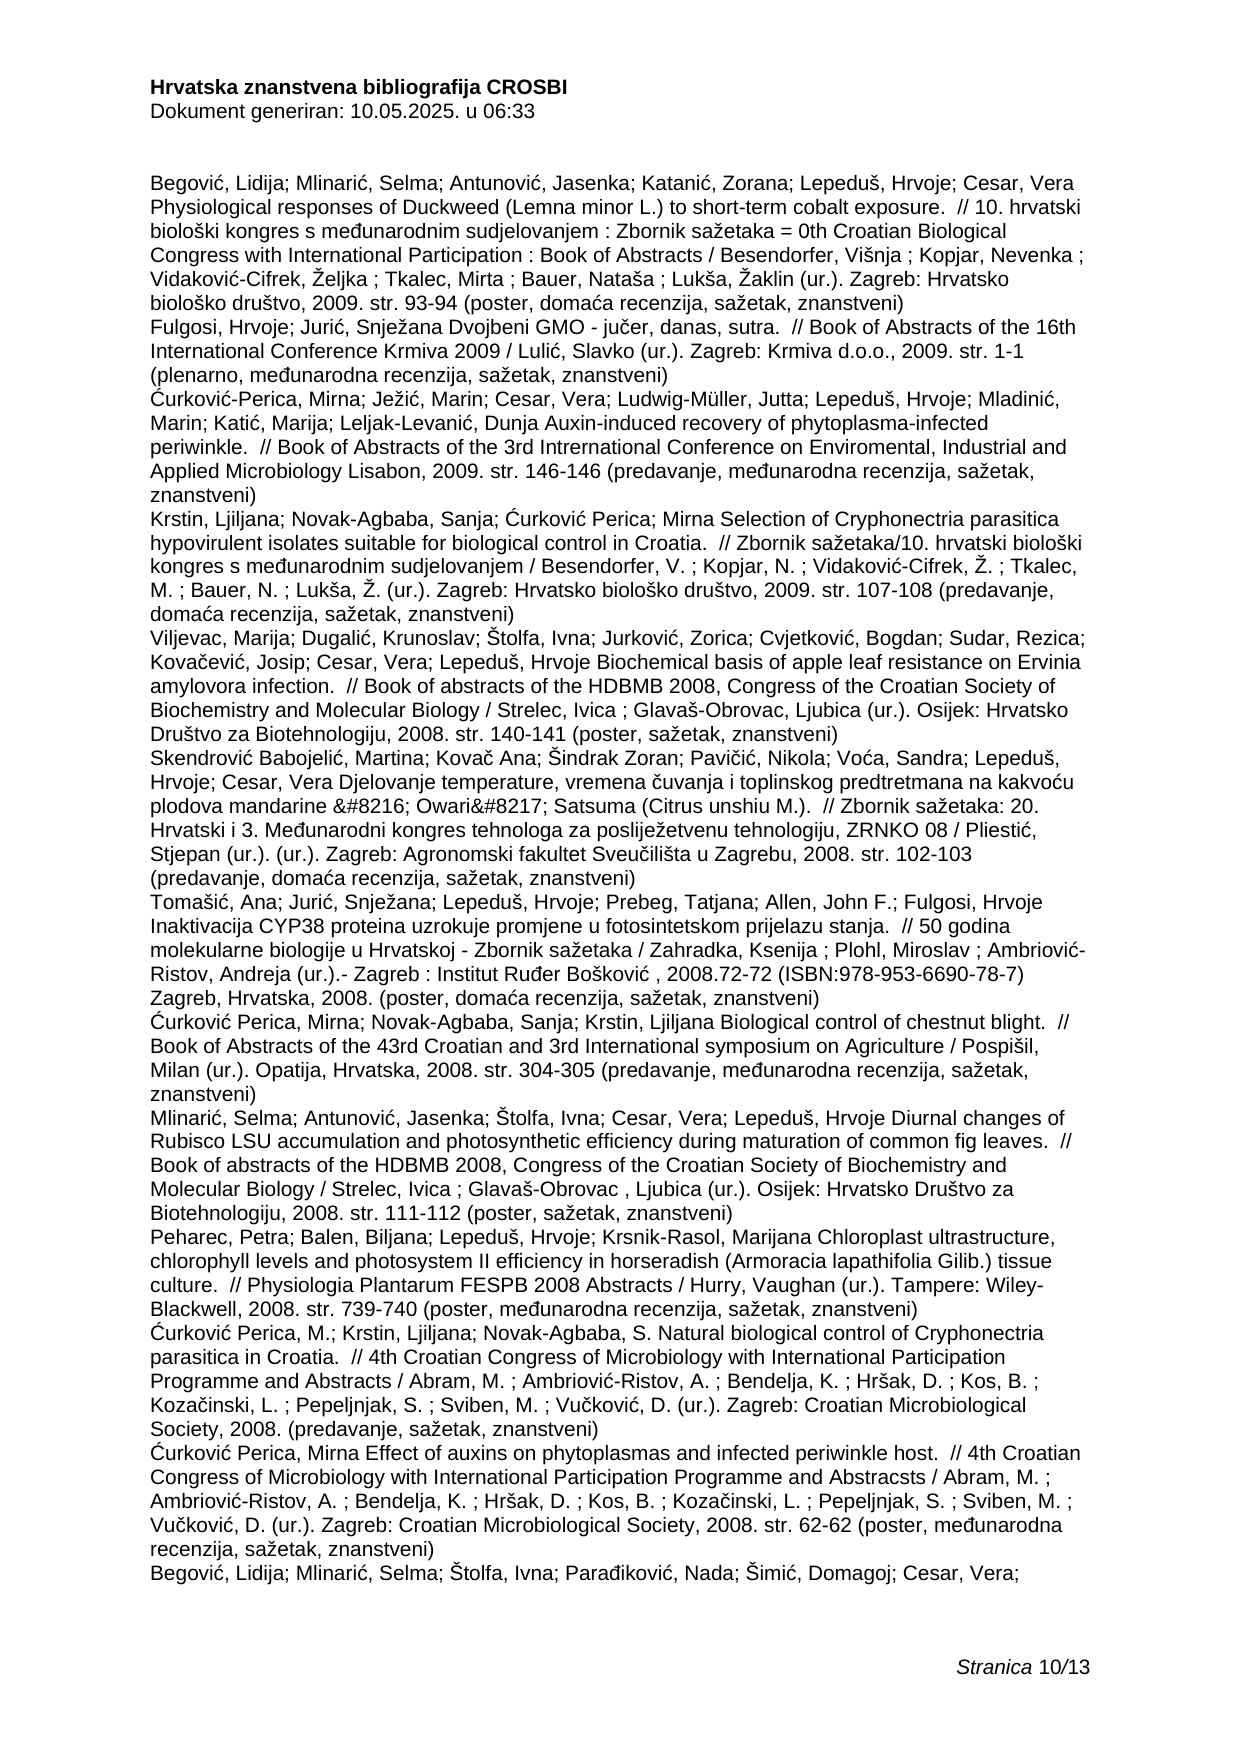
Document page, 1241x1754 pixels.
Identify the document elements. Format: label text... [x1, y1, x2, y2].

text Krstin, Ljiljana; Novak-Agbaba, Sanja; Ćurković Perica; Mirna [150, 506, 1090, 626]
text Viljevac, Marija; Dugalić, Krunoslav; Štolfa, Ivna; Jurković, Zorica; Cvjetković, Bogdan; Sudar, Rezica; Kovačević, Josip; Cesar, Vera; Lepeduš, Hrvoje [150, 626, 1090, 746]
text Begović, Lidija; Mlinarić, Selma; Antunović, Jasenka; Katanić, Zorana; Lepeduš, Hrvoje; Cesar, Vera [150, 171, 1090, 315]
text Tomašić, Ana; Jurić, Snježana; Lepeduš, Hrvoje; Prebeg, Tatjana; Allen, John F.; Fulgosi, Hrvoje [150, 890, 1090, 1009]
text Ćurković-Perica, Mirna; Ježić, Marin; Cesar, Vera; Ludwig-Müller, Jutta; Lepeduš, Hrvoje; Mladinić, Marin; Katić, Marija; Leljak-Levanić, Dunja [150, 387, 1090, 506]
text Mlinarić, Selma; Antunović, Jasenka; Štolfa, Ivna; Cesar, Vera; Lepeduš, Hrvoje [150, 1105, 1090, 1225]
text Skendrović Babojelić, Martina; Kovač Ana; Šindrak Zoran; Pavičić, Nikola; Voća, Sandra; Lepeduš, Hrvoje; Cesar, Vera [150, 746, 1090, 890]
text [150, 1561, 1090, 1584]
text Ćurković Perica, M.; Krstin, Ljiljana; Novak-Agbaba, S. [150, 1321, 1090, 1441]
text Ćurković Perica, Mirna; Novak-Agbaba, Sanja; Krstin, Ljiljana [150, 1009, 1090, 1105]
text Fulgosi, Hrvoje; Jurić, Snježana [150, 315, 1090, 387]
text Ćurković Perica, Mirna [150, 1441, 1090, 1561]
text Peharec, Petra; Balen, Biljana; Lepeduš, Hrvoje; Krsnik-Rasol, Marijana [150, 1225, 1090, 1321]
